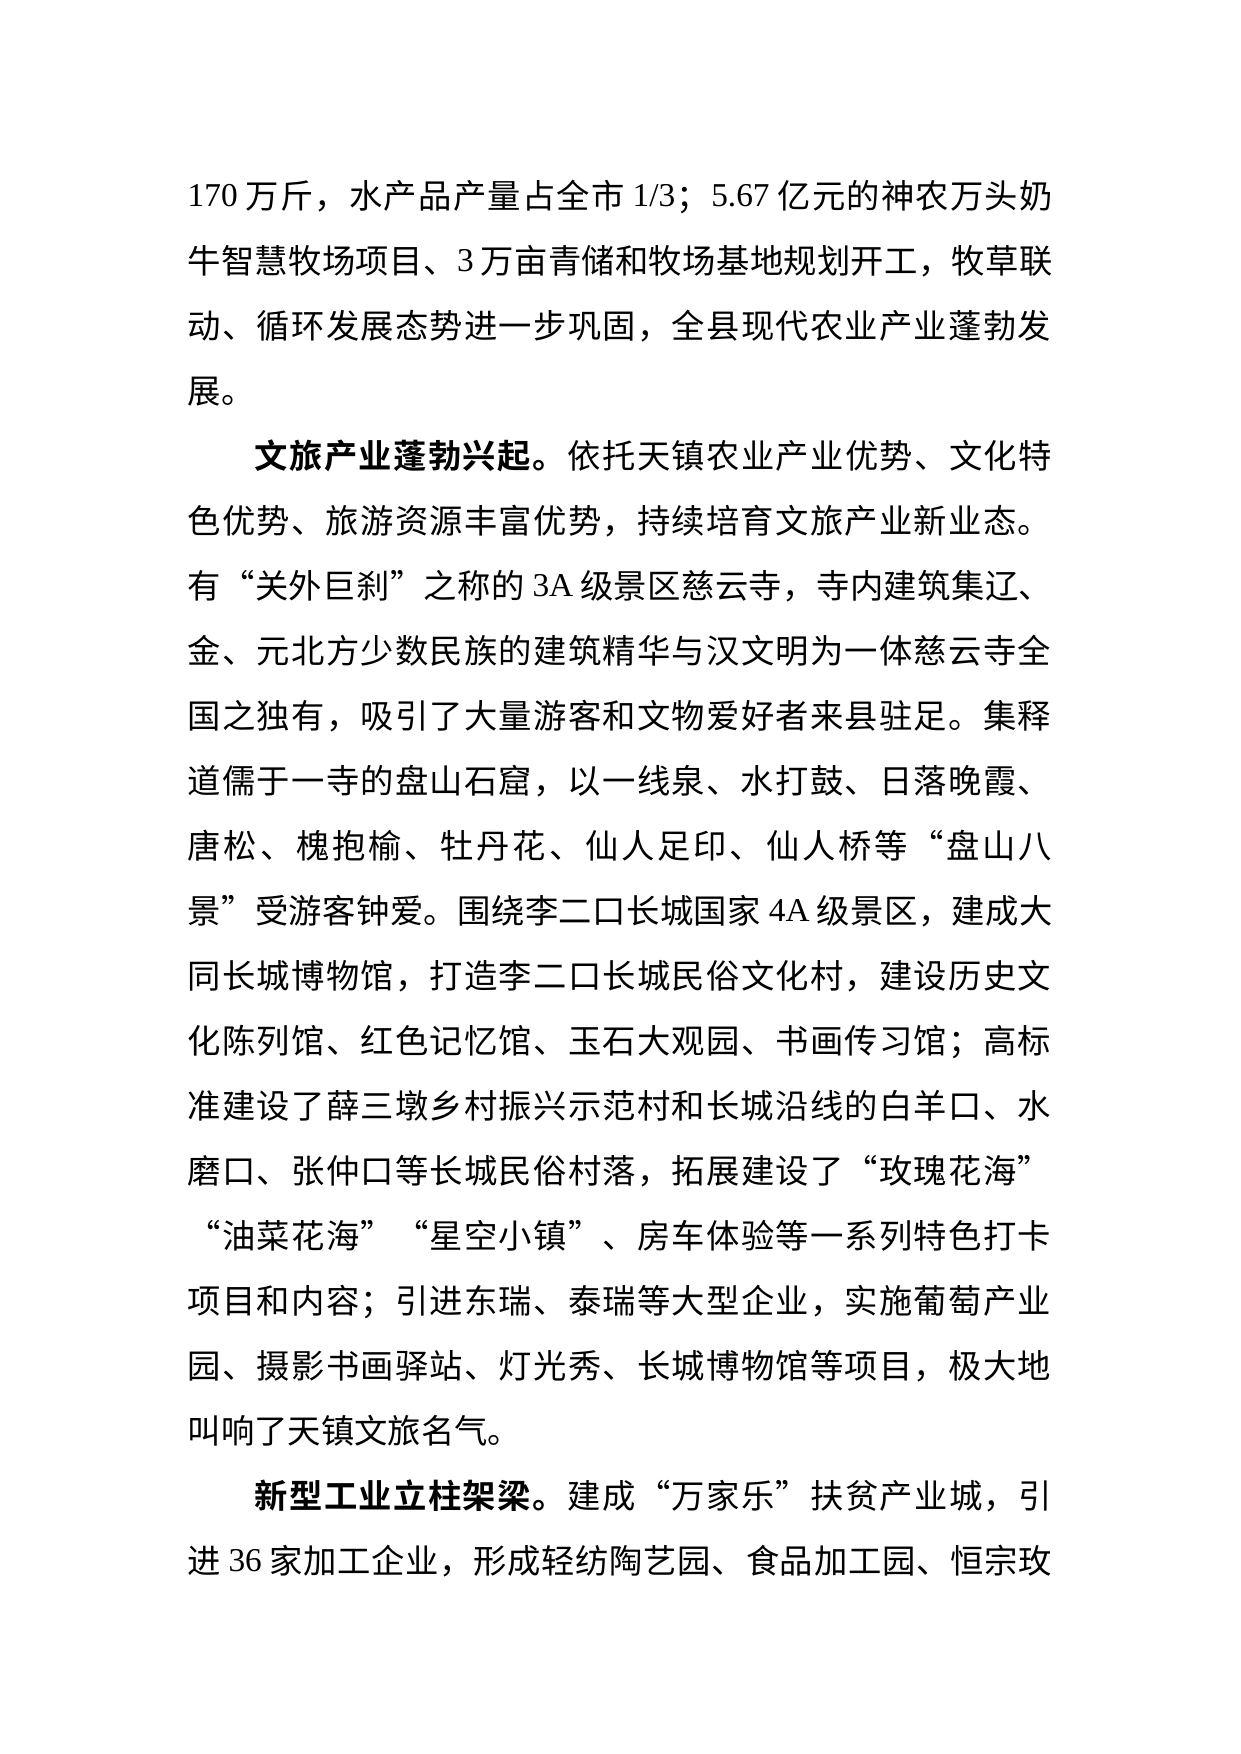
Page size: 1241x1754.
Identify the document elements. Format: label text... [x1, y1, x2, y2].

text 文旅产业蓬勃兴起。依托天镇农业产业优势、文化特色优势、旅游资源丰富优势，持续培育文旅产业新业态。有“关外巨刹”之称的3A级景区慈云寺，寺内建筑集辽、金、元北方少数民族的建筑精华与汉文明为一体慈云寺全国之独有，吸引了大量游客和文物爱好者来县驻足。集释道儒于一寺的盘山石窟，以一线泉、水打鼓、日落晚霞、唐松、槐抱榆、牡丹花、仙人足印、仙人桥等“盘山八景”受游客钟爱。围绕李二口长城国家4A级景区，建成大同长城博物馆，打造李二口长城民俗文化村，建设历史文化陈列馆、红色记忆馆、玉石大观园、书画传习馆；高标准建设了薛三墩乡村振兴示范村和长城沿线的白羊口、水磨口、张仲口等长城民俗村落，拓展建设了“玫瑰花海”“油菜花海”“星空小镇”、房车体验等一系列特色打卡项目和内容；引进东瑞、泰瑞等大型企业，实施葡萄产业园、摄影书画驿站、灯光秀、长城博物馆等项目，极大地叫响了天镇文旅名气。 [187, 422, 1053, 1462]
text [187, 162, 1053, 422]
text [187, 1462, 1053, 1592]
